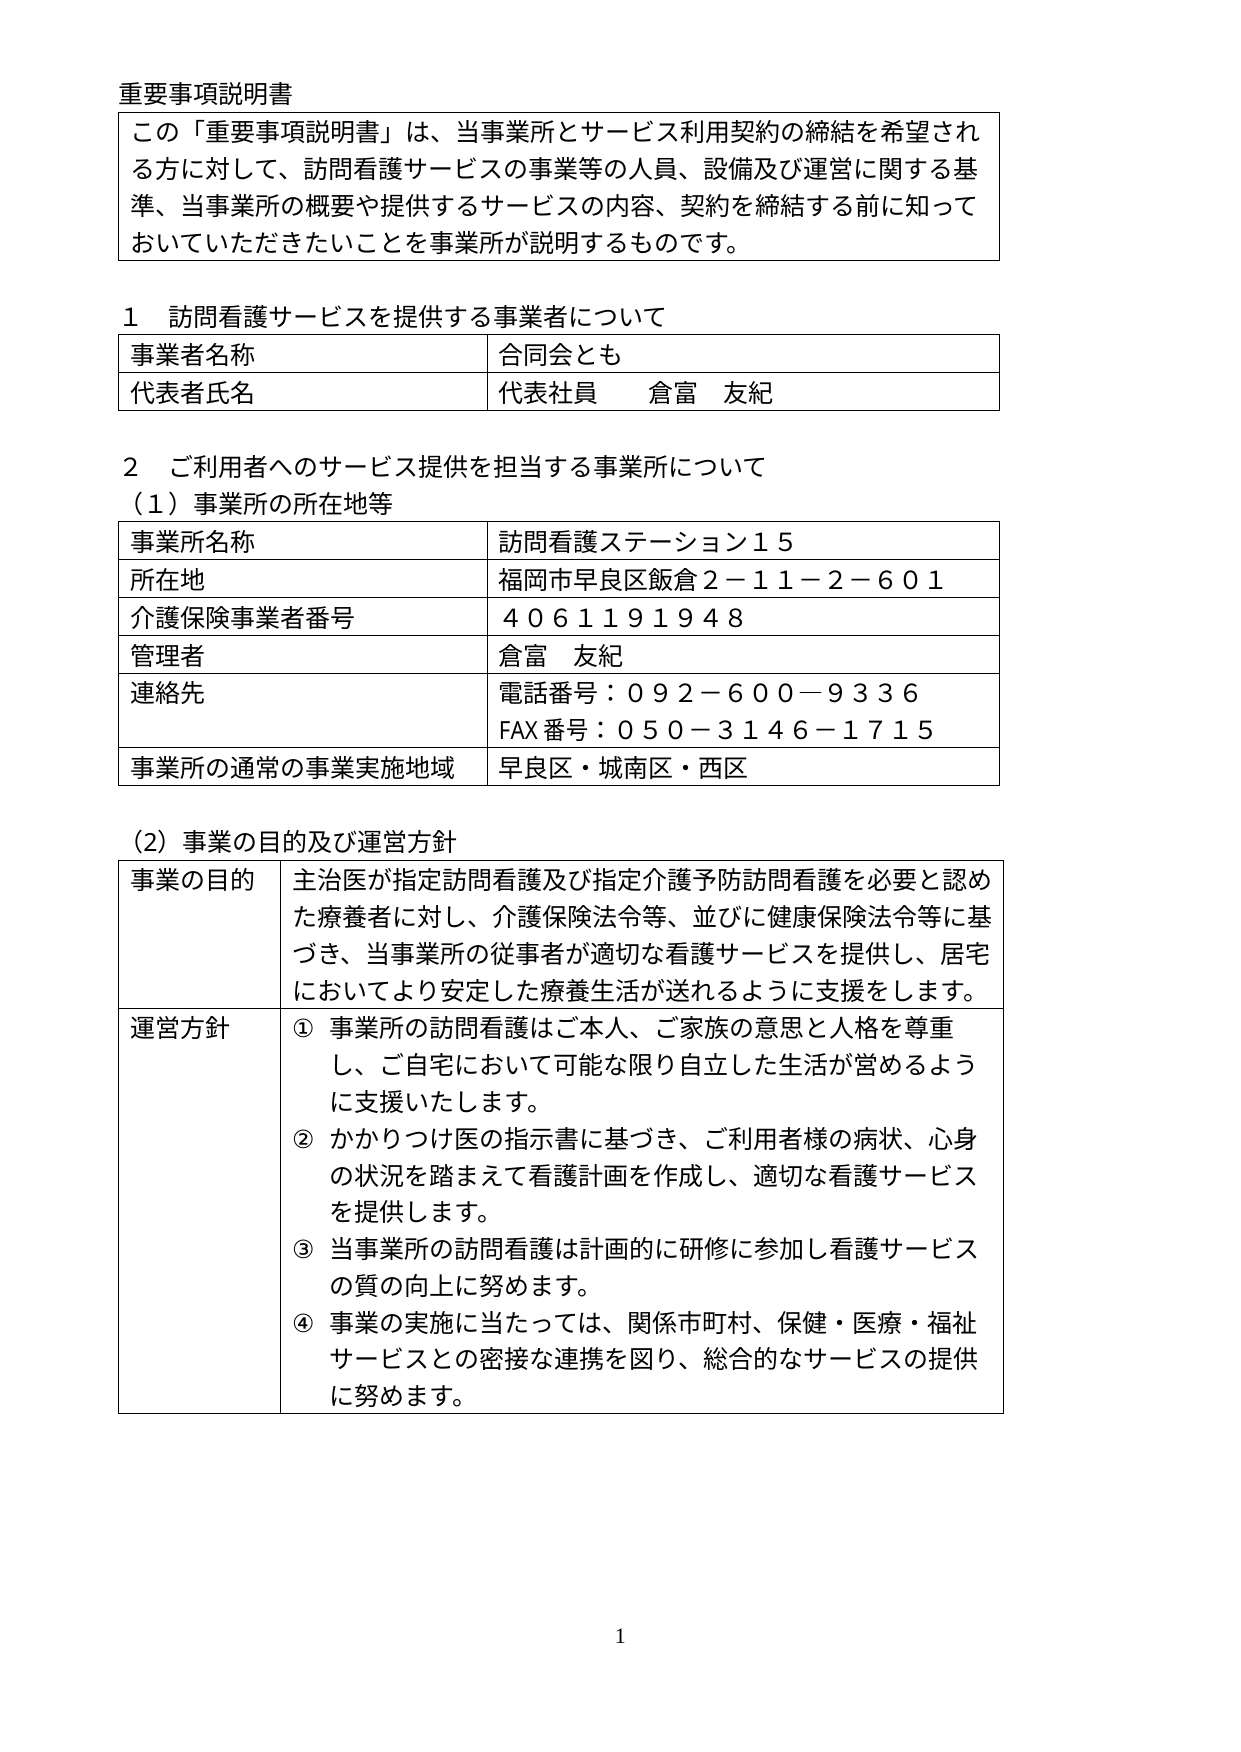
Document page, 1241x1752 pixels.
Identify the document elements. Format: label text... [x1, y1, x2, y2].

table_header 訪問看護ステーション１５ [488, 522, 999, 559]
table_cell 早良区・城南区・西区 [488, 748, 999, 785]
table_cell 代表者氏名 [119, 373, 487, 410]
table_cell 事業所の通常の事業実施地域 [119, 748, 487, 785]
text ２ ご利用者へのサービス提供を担当する事業所について [118, 448, 1122, 484]
table_header 事業所名称 [119, 522, 487, 559]
table_cell 所在地 [119, 560, 487, 597]
table_header 事業者名称 [119, 335, 487, 372]
table_cell 電話番号：０９２－６００―９３３６ FAX番号：０５０－３１４６－１７１５ [488, 674, 999, 747]
text １ 訪問看護サービスを提供する事業者について [118, 297, 1122, 334]
table_cell 管理者 [119, 636, 487, 672]
text （１）事業所の所在地等 [118, 484, 1122, 521]
table_header 主治医が指定訪問看護及び指定介護予防訪問看護を必要と認めた療養者に対し、介護保険法令等、並びに健康保険法令等に基づき、当事業所の従事者が適切な看護サービスを提供し、居宅においてより安定した療養生活が送れるように支援をします。 [281, 861, 1003, 1008]
table_header 事業の目的 [119, 861, 280, 1008]
table_cell 介護保険事業者番号 [119, 598, 487, 635]
table_header 合同会とも [488, 335, 999, 372]
table_cell 事業所の訪問看護はご本人、ご家族の意思と人格を尊重し、ご自宅において可能な限り自立した生活が営めるように支援いたします。 かかりつけ医の指示書に基づき、ご利用者様の病状、心身の状況を踏まえて看護計画を作成し、適切な看護サービスを提供します。 当事業所の訪問看護は計画的に研修に参加し看護サービスの質の向上に努めます。 事業の実施に当たっては、関係市町村、保健・医療・福祉サービスとの密接な連携を図り、総合的なサービスの提供に努めます。 [281, 1009, 1003, 1413]
table_cell 連絡先 [119, 674, 487, 747]
text （2）事業の目的及び運営方針 [118, 823, 1122, 859]
table_cell 倉富 友紀 [488, 636, 999, 672]
text 重要事項説明書 [118, 75, 1122, 112]
table_cell 福岡市早良区飯倉２－１１－２－６０１ [488, 560, 999, 597]
table_cell 運営方針 [119, 1009, 280, 1413]
table_header この「重要事項説明書」は、当事業所とサービス利用契約の締結を希望される方に対して、訪問看護サービスの事業等の人員、設備及び運営に関する基準、当事業所の概要や提供するサービスの内容、契約を締結する前に知っておいていただきたいことを事業所が説明するものです。 [119, 113, 999, 260]
table_cell 代表社員 倉富 友紀 [488, 373, 999, 410]
table_cell ４０６１１９１９４８ [488, 598, 999, 635]
